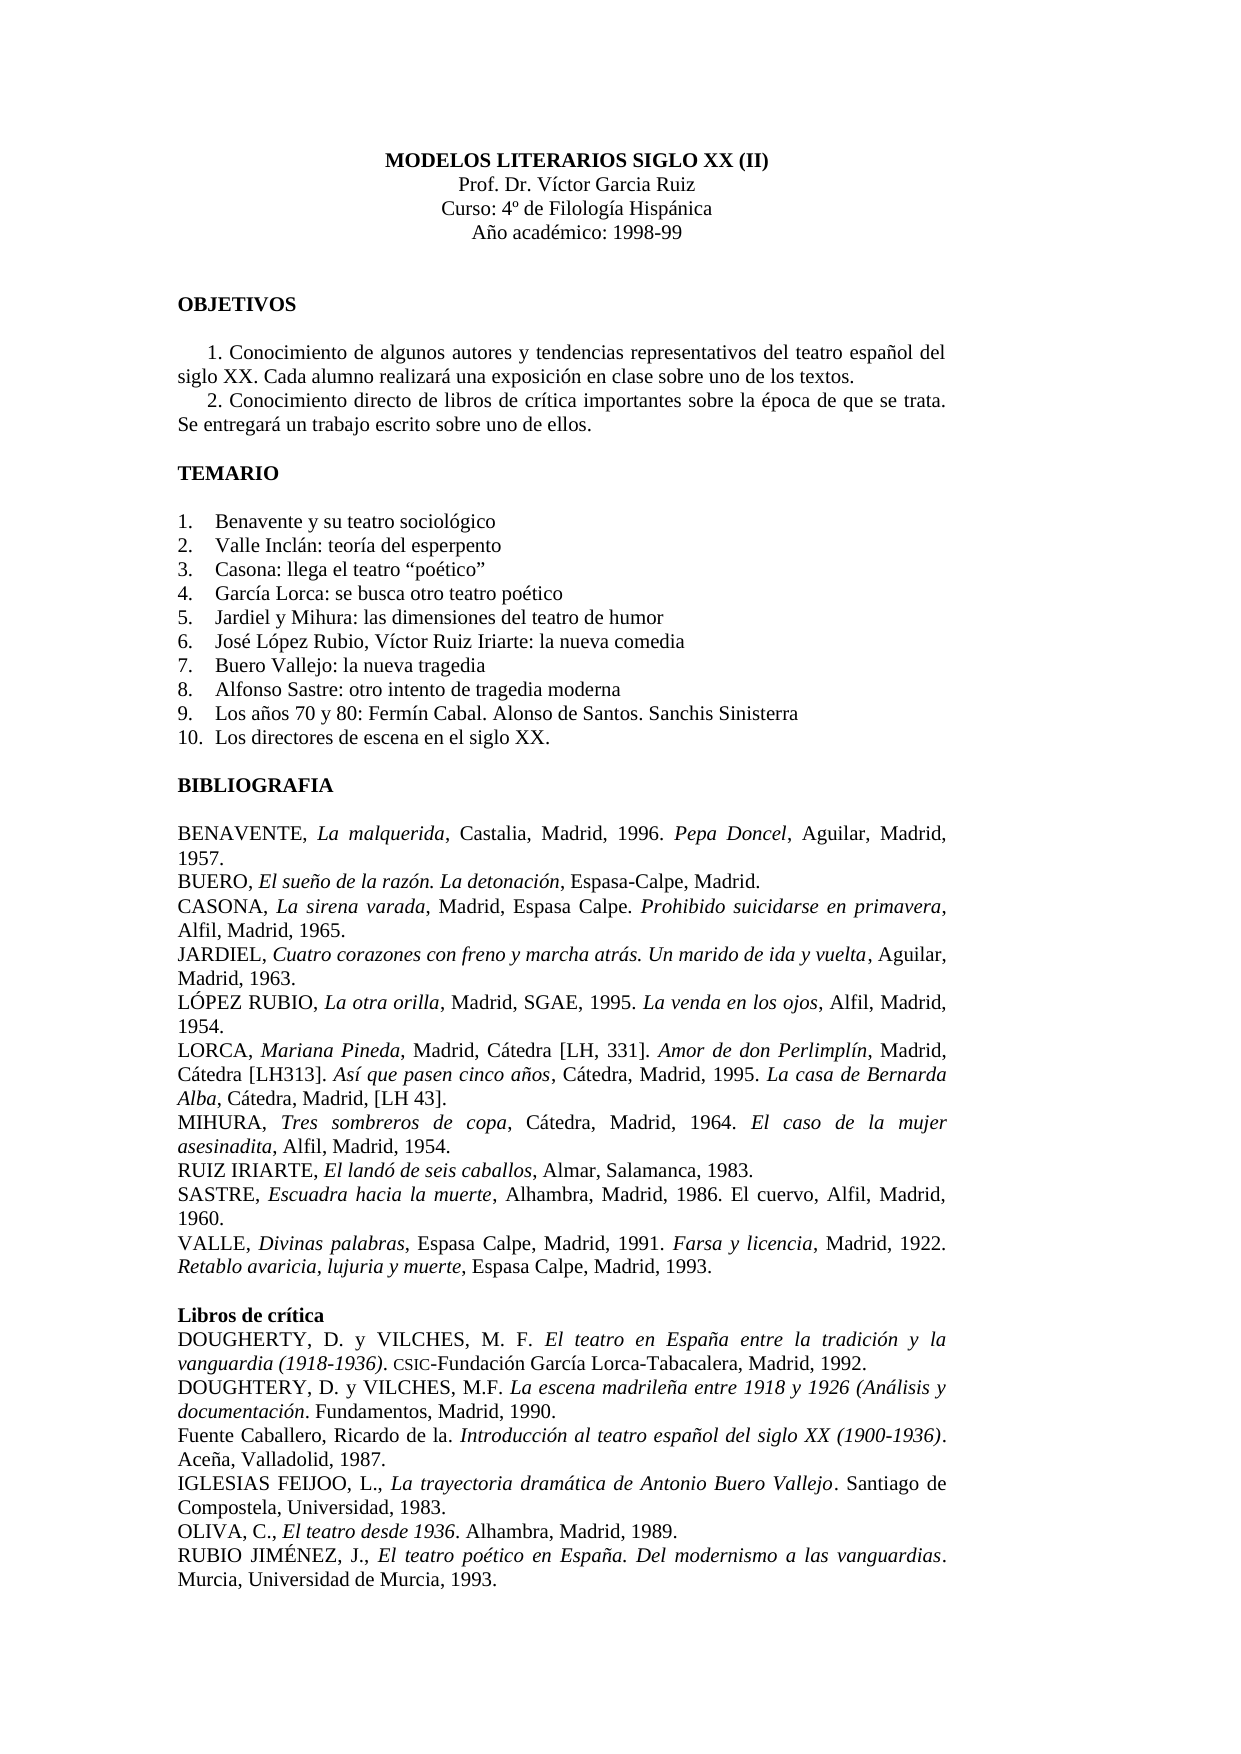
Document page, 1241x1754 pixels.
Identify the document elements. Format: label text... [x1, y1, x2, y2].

text Lorca, Mariana Pineda, Madrid, Cátedra [LH, 331]. Amor de don Perlimplín, Madrid, Cátedra [LH313]. Así que pasen cinco años, Cátedra, Madrid, 1995. La casa de Bernarda Alba, Cátedra, Madrid, [LH 43]. [177, 1038, 947, 1110]
list Alfonso Sastre: otro intento de tragedia moderna [177, 677, 947, 701]
list Valle Inclán: teoría del esperpento [177, 533, 947, 557]
text López Rubio, La otra orilla, Madrid, SGAE, 1995. La venda en los ojos, Alfil, Madrid, 1954. [177, 990, 947, 1038]
text Doughtery, D. y Vilches, M.F. La escena madrileña entre 1918 y 1926 (Análisis y documentación. Fundamentos, Madrid, 1990. [177, 1375, 947, 1423]
text BIBLIOGRAFIA [177, 773, 947, 797]
text Buero, El sueño de la razón. La detonación, Espasa-Calpe, Madrid. [177, 869, 947, 893]
list Los directores de escena en el siglo XX. [177, 725, 947, 749]
text TEMARIO [177, 460, 947, 484]
text Mihura, Tres sombreros de copa, Cátedra, Madrid, 1964. El caso de la mujer asesinadita, Alfil, Madrid, 1954. [177, 1110, 947, 1158]
text Prof. Dr. Víctor Garcia Ruiz [177, 172, 947, 196]
list Los años 70 y 80: Fermín Cabal. Alonso de Santos. Sanchis Sinisterra [177, 701, 947, 725]
text Valle, Divinas palabras, Espasa Calpe, Madrid, 1991. Farsa y licencia, Madrid, 1922. Retablo avaricia, lujuria y muerte, Espasa Calpe, Madrid, 1993. [177, 1230, 947, 1278]
list García Lorca: se busca otro teatro poético [177, 581, 947, 605]
text Objetivos [177, 292, 947, 316]
text Benavente, La malquerida, Castalia, Madrid, 1996. Pepa Doncel, Aguilar, Madrid, 1957. [177, 821, 947, 869]
list Casona: llega el teatro “poético” [177, 557, 947, 581]
text Fuente Caballero, Ricardo de la. Introducción al teatro español del siglo XX (1900-1936). Aceña, Valladolid, 1987. [177, 1423, 947, 1471]
text Ruiz Iriarte, El landó de seis caballos, Almar, Salamanca, 1983. [177, 1158, 947, 1182]
list Benavente y su teatro sociológico [177, 508, 947, 533]
text Iglesias Feijoo, L., La trayectoria dramática de Antonio Buero Vallejo. Santiago de Compostela, Universidad, 1983. [177, 1471, 947, 1519]
text 2. Conocimiento directo de libros de crítica importantes sobre la época de que se trata. Se entregará un trabajo escrito sobre uno de ellos. [177, 388, 947, 436]
text Curso: 4º de Filología Hispánica [177, 196, 947, 220]
text 1. Conocimiento de algunos autores y tendencias representativos del teatro español del siglo xx. Cada alumno realizará una exposición en clase sobre uno de los textos. [177, 340, 947, 388]
text Año académico: 1998-99 [177, 220, 947, 244]
text Dougherty, D. y Vilches, M. F. El teatro en España entre la tradición y la vanguardia (1918-1936). csic-Fundación García Lorca-Tabacalera, Madrid, 1992. [177, 1327, 947, 1375]
text Sastre, Escuadra hacia la muerte, Alhambra, Madrid, 1986. El cuervo, Alfil, Madrid, 1960. [177, 1182, 947, 1230]
text Casona, La sirena varada, Madrid, Espasa Calpe. Prohibido suicidarse en primavera, Alfil, Madrid, 1965. [177, 893, 947, 942]
list Buero Vallejo: la nueva tragedia [177, 653, 947, 677]
text Oliva, C., El teatro desde 1936. Alhambra, Madrid, 1989. [177, 1519, 947, 1543]
list Jardiel y Mihura: las dimensiones del teatro de humor [177, 605, 947, 629]
text Libros de crítica [177, 1303, 947, 1327]
list José López Rubio, Víctor Ruiz Iriarte: la nueva comedia [177, 629, 947, 653]
text Rubio Jiménez, J., El teatro poético en España. Del modernismo a las vanguardias. Murcia, Universidad de Murcia, 1993. [177, 1543, 947, 1591]
text Jardiel, Cuatro corazones con freno y marcha atrás. Un marido de ida y vuelta, Aguilar, Madrid, 1963. [177, 942, 947, 990]
text modelos literarios siglo xx (ii) [177, 148, 947, 172]
